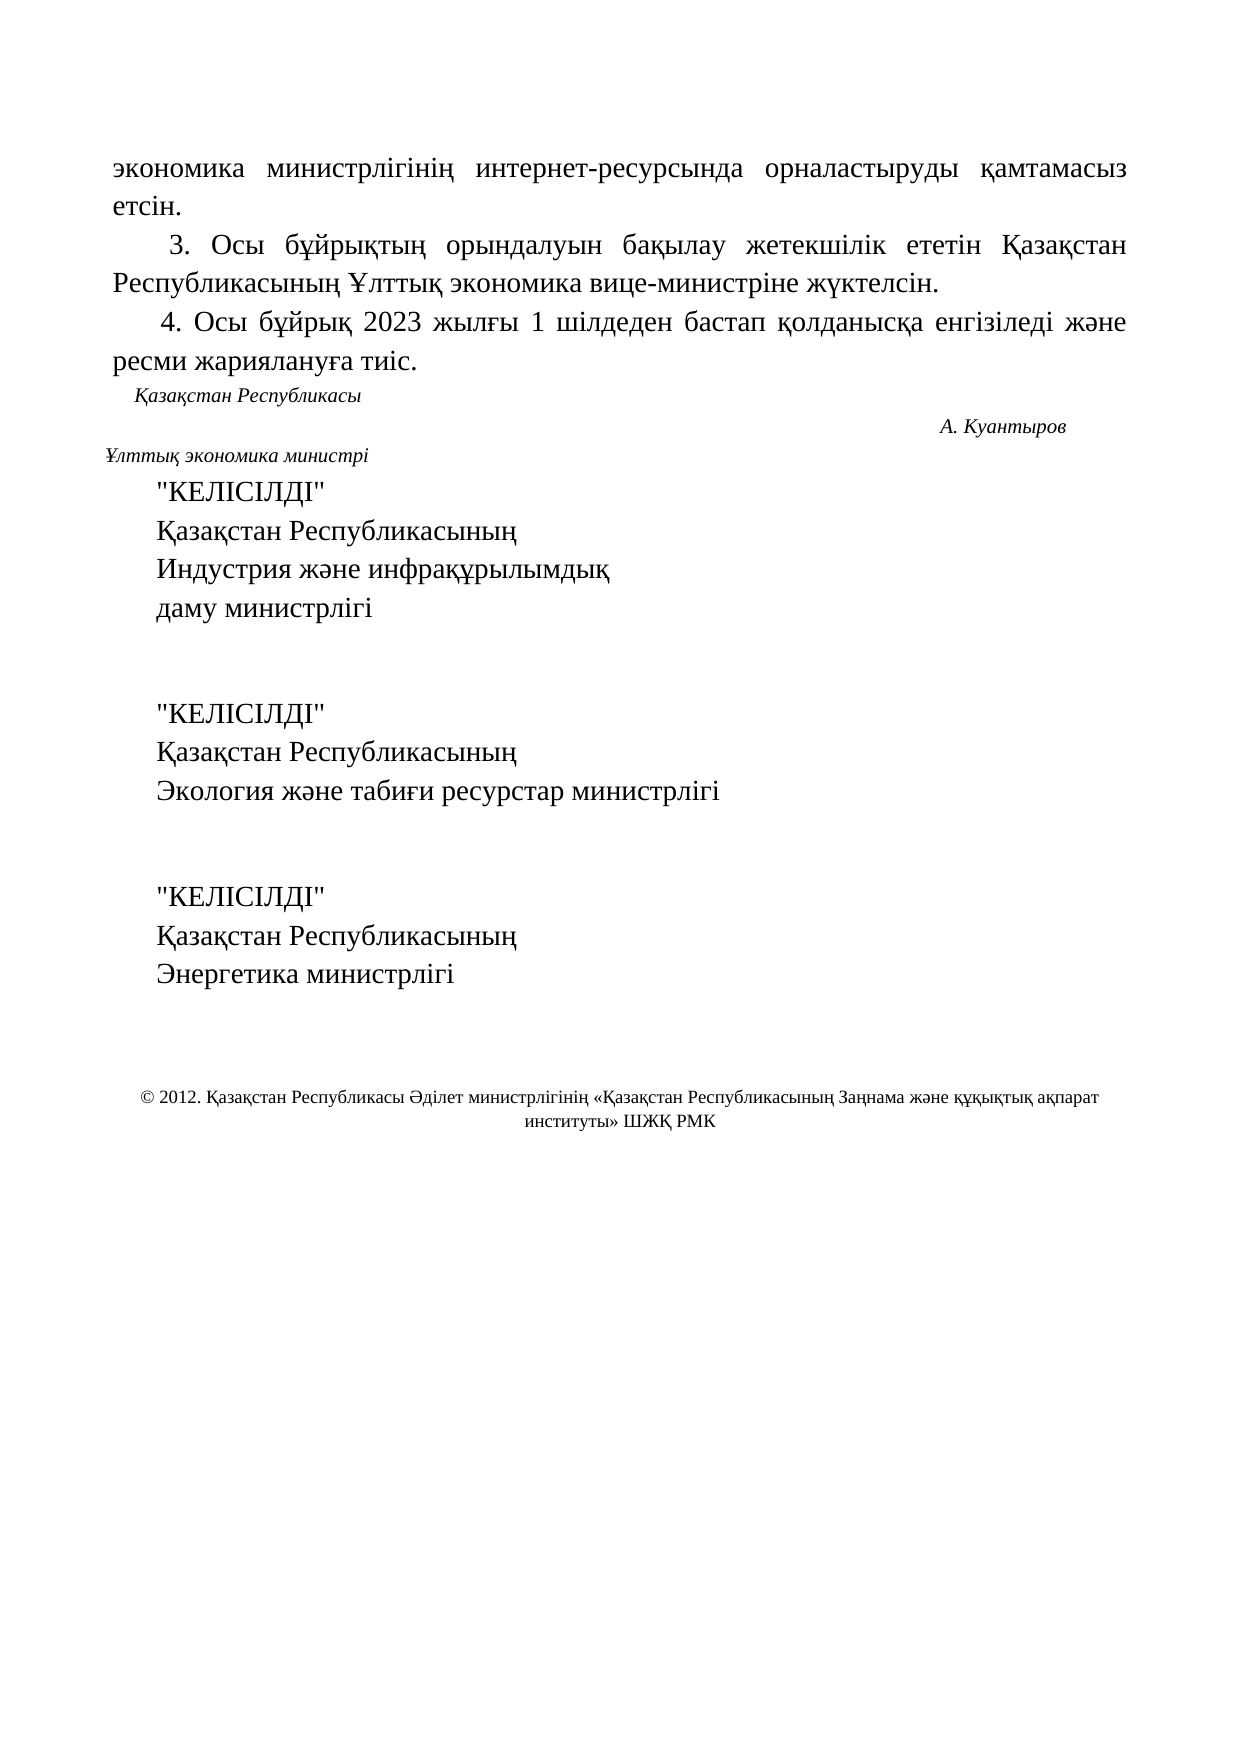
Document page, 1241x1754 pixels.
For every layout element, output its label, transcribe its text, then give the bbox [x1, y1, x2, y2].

text 3. Осы бұйрықтың орындалуын бақылау жетекшілік ететін Қазақстан Республикасының Ұлттық экономика вице-министріне жүктелсін. [112, 227, 1128, 299]
table_header Қазақстан Республикасы Ұлттық экономика министрі [101, 381, 939, 474]
text 4. Осы бұйрық 2023 жылғы 1 шілдеден бастап қолданысқа енгізіледі және ресми жариялануға тиіс. [112, 304, 1128, 376]
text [112, 150, 1128, 222]
text "КЕЛІСІЛДІ" [112, 696, 1128, 729]
text Қазақстан Республикасының [112, 734, 1128, 768]
text Қазақстан Республикасының [112, 918, 1128, 951]
text Қазақстан Республикасының [112, 513, 1128, 546]
text © 2012. Қазақстан Республикасы Әділет министрлігінің «Қазақстан Республикасының Заңнама және құқықтық ақпарат институты» ШЖҚ РМК [112, 1086, 1128, 1132]
text "КЕЛІСІЛДІ" [112, 879, 1128, 913]
text Экология және табиғи ресурстар министрлігі [112, 773, 1128, 807]
text "КЕЛІСІЛДІ" [112, 474, 1128, 508]
text даму министрлігі [112, 590, 1128, 623]
table_header А. Куантыров [939, 381, 1240, 474]
text Индустрия және инфрақұрылымдық [112, 551, 1128, 585]
text Энергетика министрлігі [112, 956, 1128, 990]
